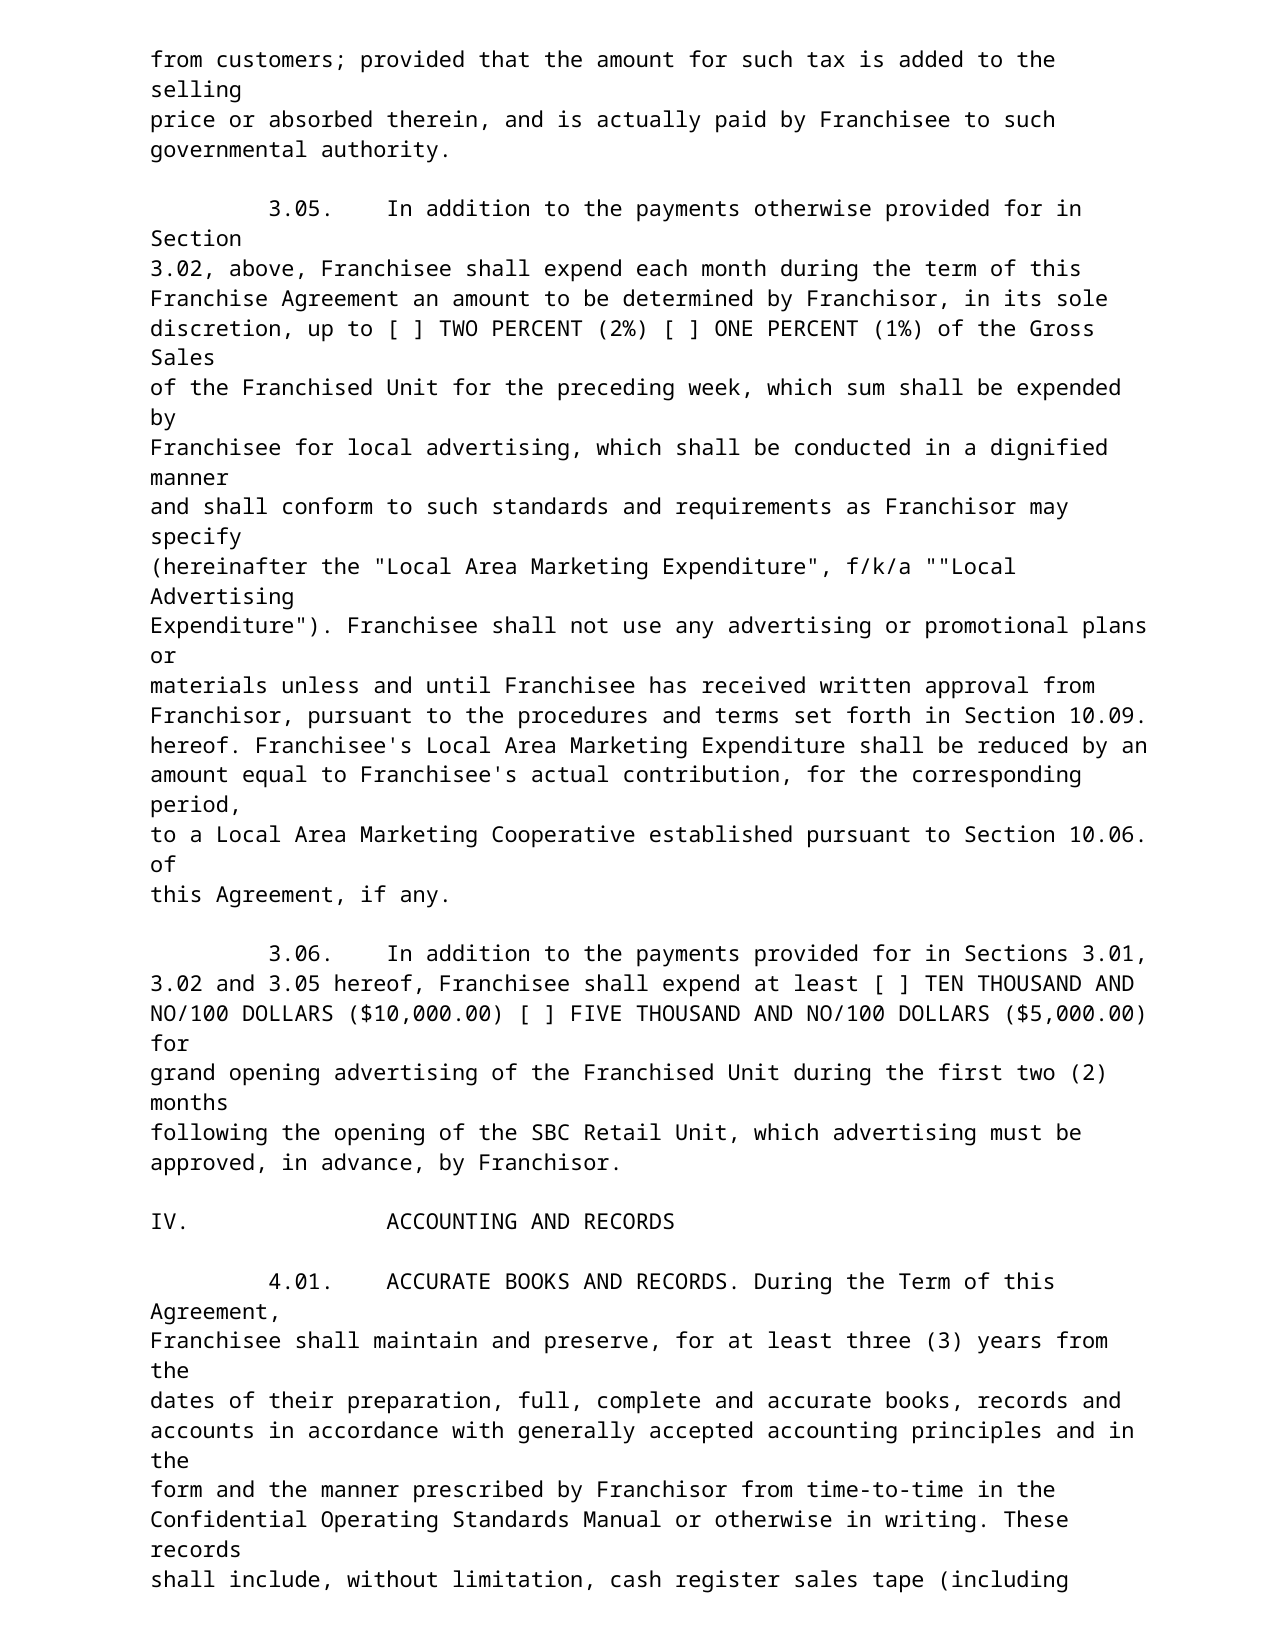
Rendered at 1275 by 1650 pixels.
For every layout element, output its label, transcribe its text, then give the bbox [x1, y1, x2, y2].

text accounts in accordance with generally accepted accounting principles and in the [150, 1415, 1151, 1474]
text 4.01. ACCURATE BOOKS AND RECORDS. During the Term of this Agreement, [150, 1266, 1151, 1325]
text NO/100 DOLLARS ($10,000.00) [ ] FIVE THOUSAND AND NO/100 DOLLARS ($5,000.00) for [150, 998, 1151, 1057]
text Expenditure"). Franchisee shall not use any advertising or promotional plans or [150, 610, 1151, 670]
text 3.06. In addition to the payments provided for in Sections 3.01, [150, 938, 1151, 968]
text IV. ACCOUNTING AND RECORDS [150, 1206, 1151, 1236]
text this Agreement, if any. [150, 878, 1151, 908]
text 3.02, above, Franchisee shall expend each month during the term of this [150, 253, 1151, 283]
text Franchisor, pursuant to the procedures and terms set forth in Section 10.09. [150, 700, 1151, 729]
text price or absorbed therein, and is actually paid by Franchisee to such [150, 104, 1151, 134]
text 3.02 and 3.05 hereof, Franchisee shall expend at least [ ] TEN THOUSAND AND [150, 968, 1151, 998]
text following the opening of the SBC Retail Unit, which advertising must be [150, 1117, 1151, 1147]
text Franchisee shall maintain and preserve, for at least three (3) years from the [150, 1325, 1151, 1385]
text governmental authority. [150, 134, 1151, 163]
text amount equal to Franchisee's actual contribution, for the corresponding period, [150, 759, 1151, 819]
text to a Local Area Marketing Cooperative established pursuant to Section 10.06. of [150, 819, 1151, 878]
text grand opening advertising of the Franchised Unit during the first two (2) months [150, 1057, 1151, 1117]
text Franchisee for local advertising, which shall be conducted in a dignified manner [150, 432, 1151, 491]
text and shall conform to such standards and requirements as Franchisor may specify [150, 491, 1151, 551]
text materials unless and until Franchisee has received written approval from [150, 670, 1151, 700]
text from customers; provided that the amount for such tax is added to the selling [150, 44, 1151, 104]
text Franchise Agreement an amount to be determined by Franchisor, in its sole [150, 283, 1151, 312]
text discretion, up to [ ] TWO PERCENT (2%) [ ] ONE PERCENT (1%) of the Gross Sales [150, 312, 1151, 372]
text hereof. Franchisee's Local Area Marketing Expenditure shall be reduced by an [150, 729, 1151, 759]
text of the Franchised Unit for the preceding week, which sum shall be expended by [150, 372, 1151, 432]
text shall include, without limitation, cash register sales tape (including [150, 1564, 1151, 1593]
text (hereinafter the "Local Area Marketing Expenditure", f/k/a ""Local Advertising [150, 551, 1151, 610]
text form and the manner prescribed by Franchisor from time-to-time in the [150, 1474, 1151, 1504]
text approved, in advance, by Franchisor. [150, 1147, 1151, 1176]
text Confidential Operating Standards Manual or otherwise in writing. These records [150, 1504, 1151, 1564]
text dates of their preparation, full, complete and accurate books, records and [150, 1385, 1151, 1415]
text 3.05. In addition to the payments otherwise provided for in Section [150, 193, 1151, 253]
